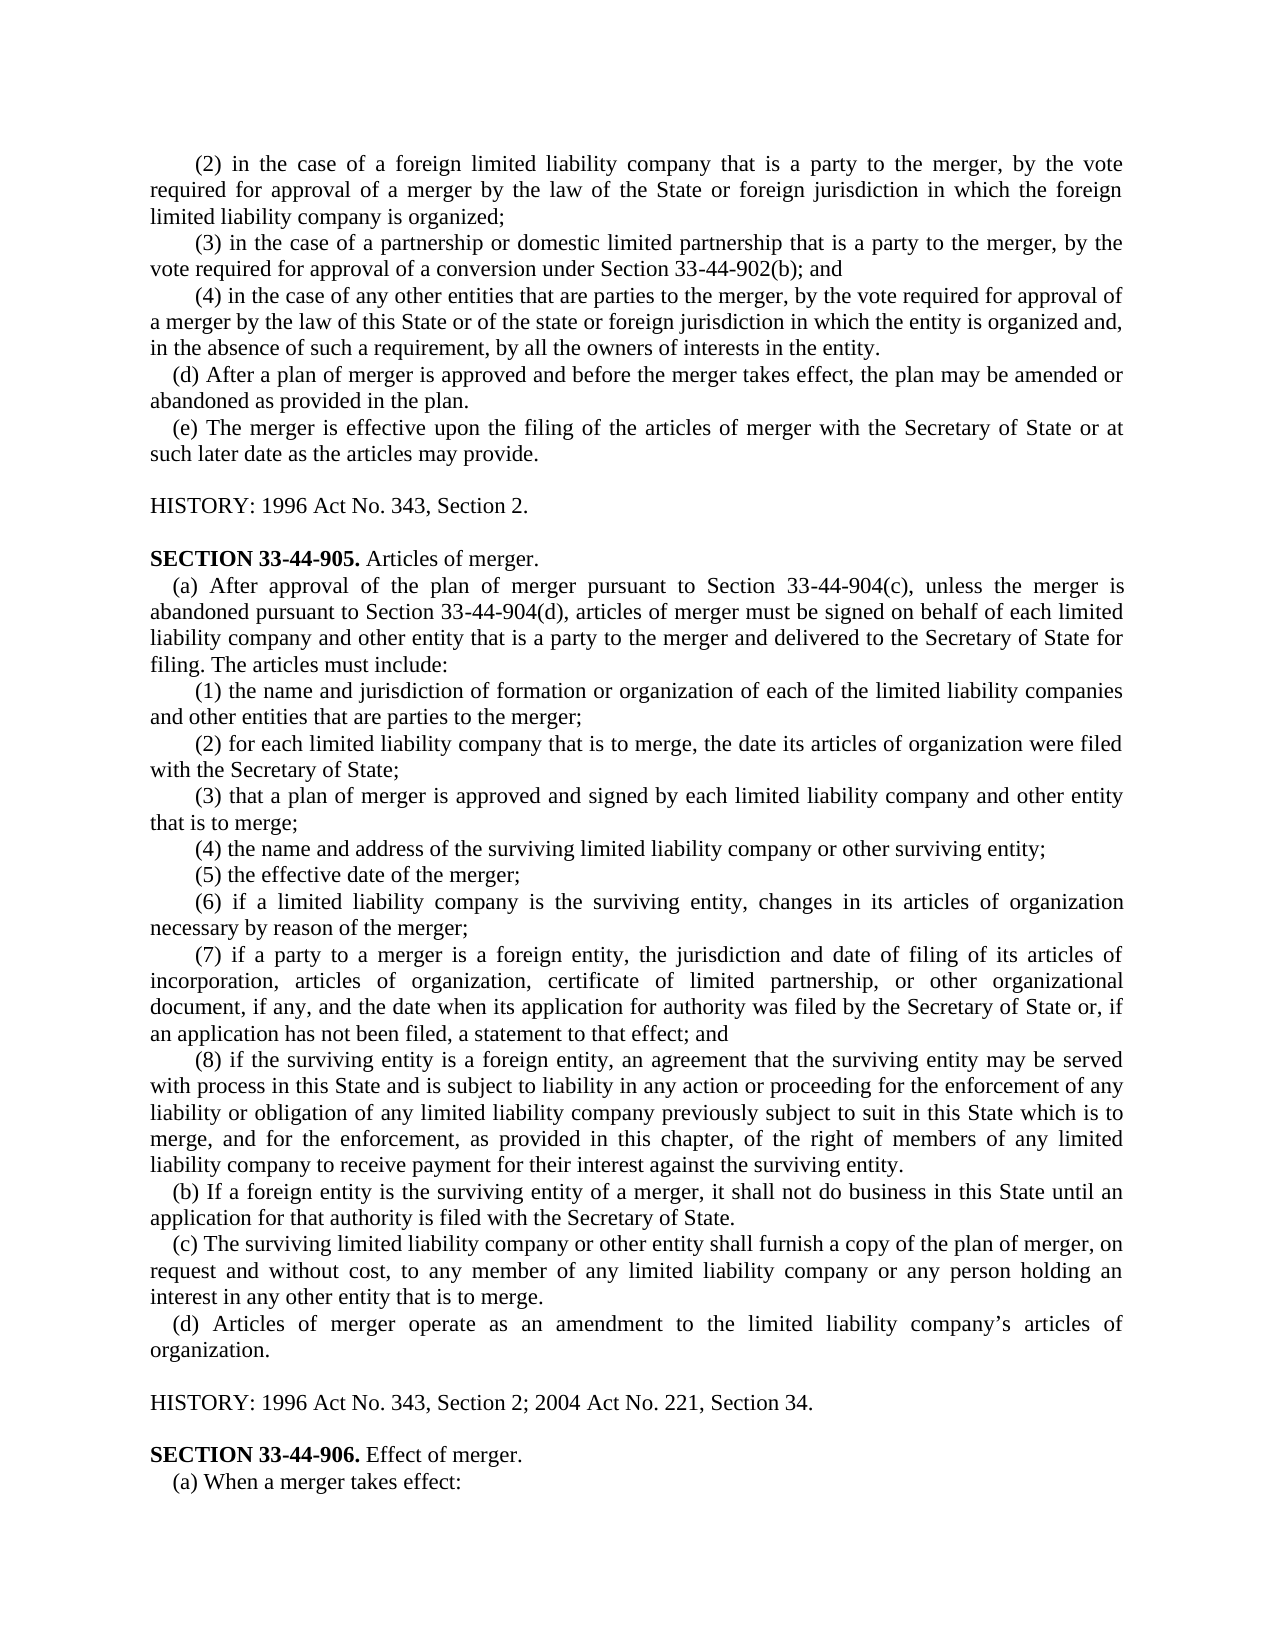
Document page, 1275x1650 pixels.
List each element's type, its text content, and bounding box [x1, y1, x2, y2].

text (c) The surviving limited liability company or other entity shall furnish a copy of the plan of merger, on request and without cost, to any member of any limited liability company or any person holding an interest in any other entity that is to merge. [150, 1231, 1125, 1309]
text (2) for each limited liability company that is to merge, the date its articles of organization were filed with the Secretary of State; [150, 730, 1125, 782]
text (7) if a party to a merger is a foreign entity, the jurisdiction and date of filing of its articles of incorporation, articles of organization, certificate of limited partnership, or other organizational document, if any, and the date when its application for authority was filed by the Secretary of State or, if an application has not been filed, a statement to that effect; and [150, 941, 1125, 1046]
text (d) After a plan of merger is approved and before the merger takes effect, the plan may be amended or abandoned as provided in the plan. [150, 361, 1125, 413]
text HISTORY: 1996 Act No. 343, Section 2; 2004 Act No. 221, Section 34. [150, 1389, 1125, 1415]
text (3) in the case of a partnership or domestic limited partnership that is a party to the merger, by the vote required for approval of a conversion under Section 33-44-902(b); and [150, 229, 1125, 282]
text (4) the name and address of the surviving limited liability company or other surviving entity; [150, 835, 1125, 862]
text SECTION 33-44-906. Effect of merger. [150, 1441, 1125, 1468]
text (a) When a merger takes effect: [150, 1468, 1125, 1494]
text (d) Articles of merger operate as an amendment to the limited liability company’s articles of organization. [150, 1309, 1125, 1362]
text (e) The merger is effective upon the filing of the articles of merger with the Secretary of State or at such later date as the articles may provide. [150, 413, 1125, 466]
text (3) that a plan of merger is approved and signed by each limited liability company and other entity that is to merge; [150, 782, 1125, 835]
text (5) the effective date of the merger; [150, 862, 1125, 888]
text (b) If a foreign entity is the surviving entity of a merger, it shall not do business in this State until an application for that authority is filed with the Secretary of State. [150, 1178, 1125, 1231]
text (2) in the case of a foreign limited liability company that is a party to the merger, by the vote required for approval of a merger by the law of the State or foreign jurisdiction in which the foreign limited liability company is organized; [150, 150, 1125, 229]
text (1) the name and jurisdiction of formation or organization of each of the limited liability companies and other entities that are parties to the merger; [150, 677, 1125, 730]
text (8) if the surviving entity is a foreign entity, an agreement that the surviving entity may be served with process in this State and is subject to liability in any action or proceeding for the enforcement of any liability or obligation of any limited liability company previously subject to suit in this State which is to merge, and for the enforcement, as provided in this chapter, of the right of members of any limited liability company to receive payment for their interest against the surviving entity. [150, 1046, 1125, 1178]
text (4) in the case of any other entities that are parties to the merger, by the vote required for approval of a merger by the law of this State or of the state or foreign jurisdiction in which the entity is organized and, in the absence of such a requirement, by all the owners of interests in the entity. [150, 282, 1125, 361]
text SECTION 33-44-905. Articles of merger. [150, 545, 1125, 572]
text (6) if a limited liability company is the surviving entity, changes in its articles of organization necessary by reason of the merger; [150, 888, 1125, 941]
text HISTORY: 1996 Act No. 343, Section 2. [150, 493, 1125, 519]
text (a) After approval of the plan of merger pursuant to Section 33-44-904(c), unless the merger is abandoned pursuant to Section 33-44-904(d), articles of merger must be signed on behalf of each limited liability company and other entity that is a party to the merger and delivered to the Secretary of State for filing. The articles must include: [150, 572, 1125, 677]
